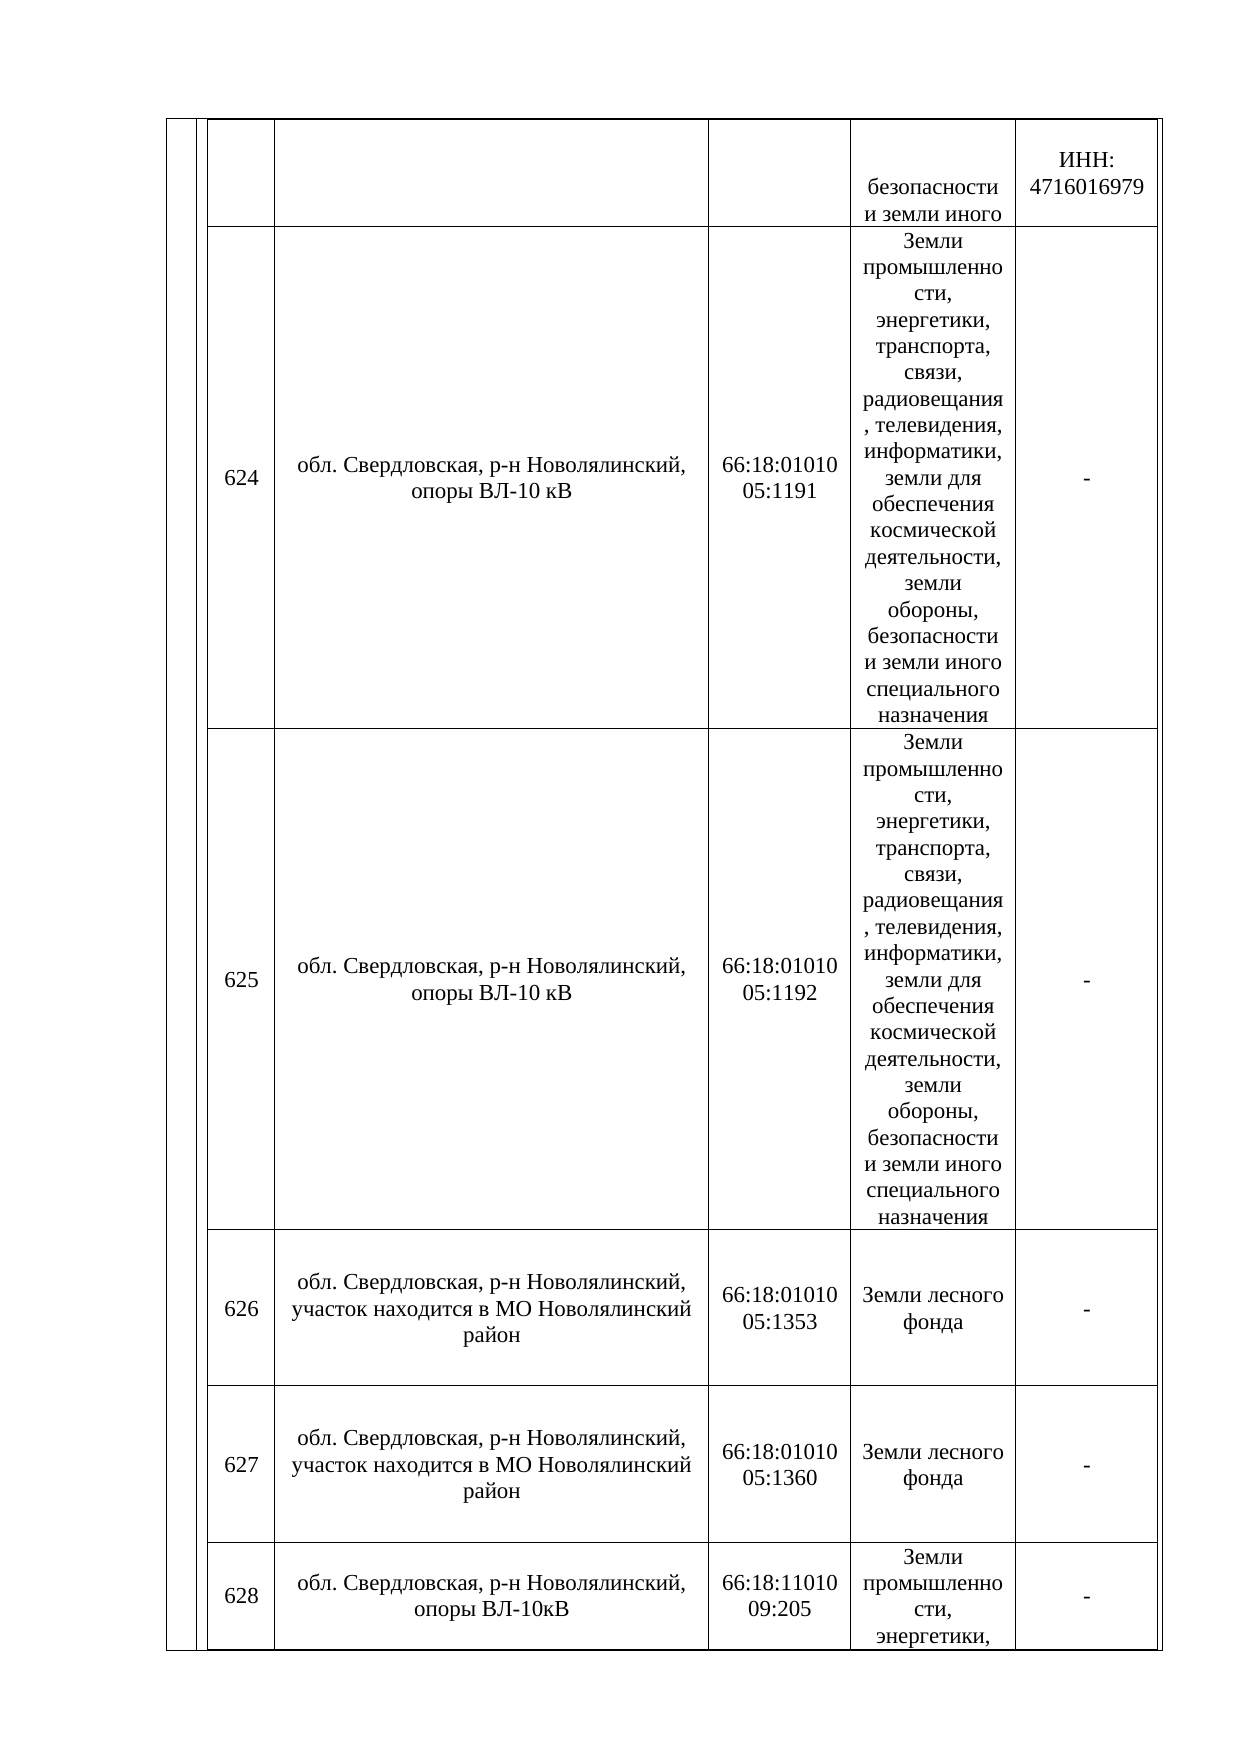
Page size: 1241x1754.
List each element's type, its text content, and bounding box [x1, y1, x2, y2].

table_cell [1016, 120, 1157, 226]
table_cell [208, 1386, 274, 1542]
table_cell [709, 227, 850, 728]
table_cell [1016, 729, 1157, 1229]
table_cell [197, 119, 207, 1649]
table_cell [208, 1543, 274, 1649]
table_cell [1016, 1386, 1157, 1542]
table_cell [208, 120, 274, 226]
table_cell [709, 1386, 850, 1542]
table_cell [275, 227, 708, 728]
table_cell [275, 120, 708, 226]
table_cell [851, 227, 1015, 728]
table_cell [851, 1386, 1015, 1542]
table_cell [709, 120, 850, 226]
table_cell [208, 729, 274, 1229]
table_cell [709, 1543, 850, 1649]
table_cell [851, 120, 1015, 226]
table_cell [275, 1543, 708, 1649]
table_cell [275, 729, 708, 1229]
table_cell [851, 1230, 1015, 1385]
table_cell [709, 729, 850, 1229]
table_cell [709, 1230, 850, 1385]
table_cell [1016, 1230, 1157, 1385]
table_cell [275, 1230, 708, 1385]
table_cell [208, 1230, 274, 1385]
table_cell [851, 729, 1015, 1229]
table_cell [1016, 1543, 1157, 1649]
table_cell [851, 1543, 1015, 1649]
table_cell [1158, 119, 1162, 1649]
table_cell 3 [167, 119, 196, 1649]
table_cell [1016, 227, 1157, 728]
table_cell [275, 1386, 708, 1542]
table_cell [208, 227, 274, 728]
